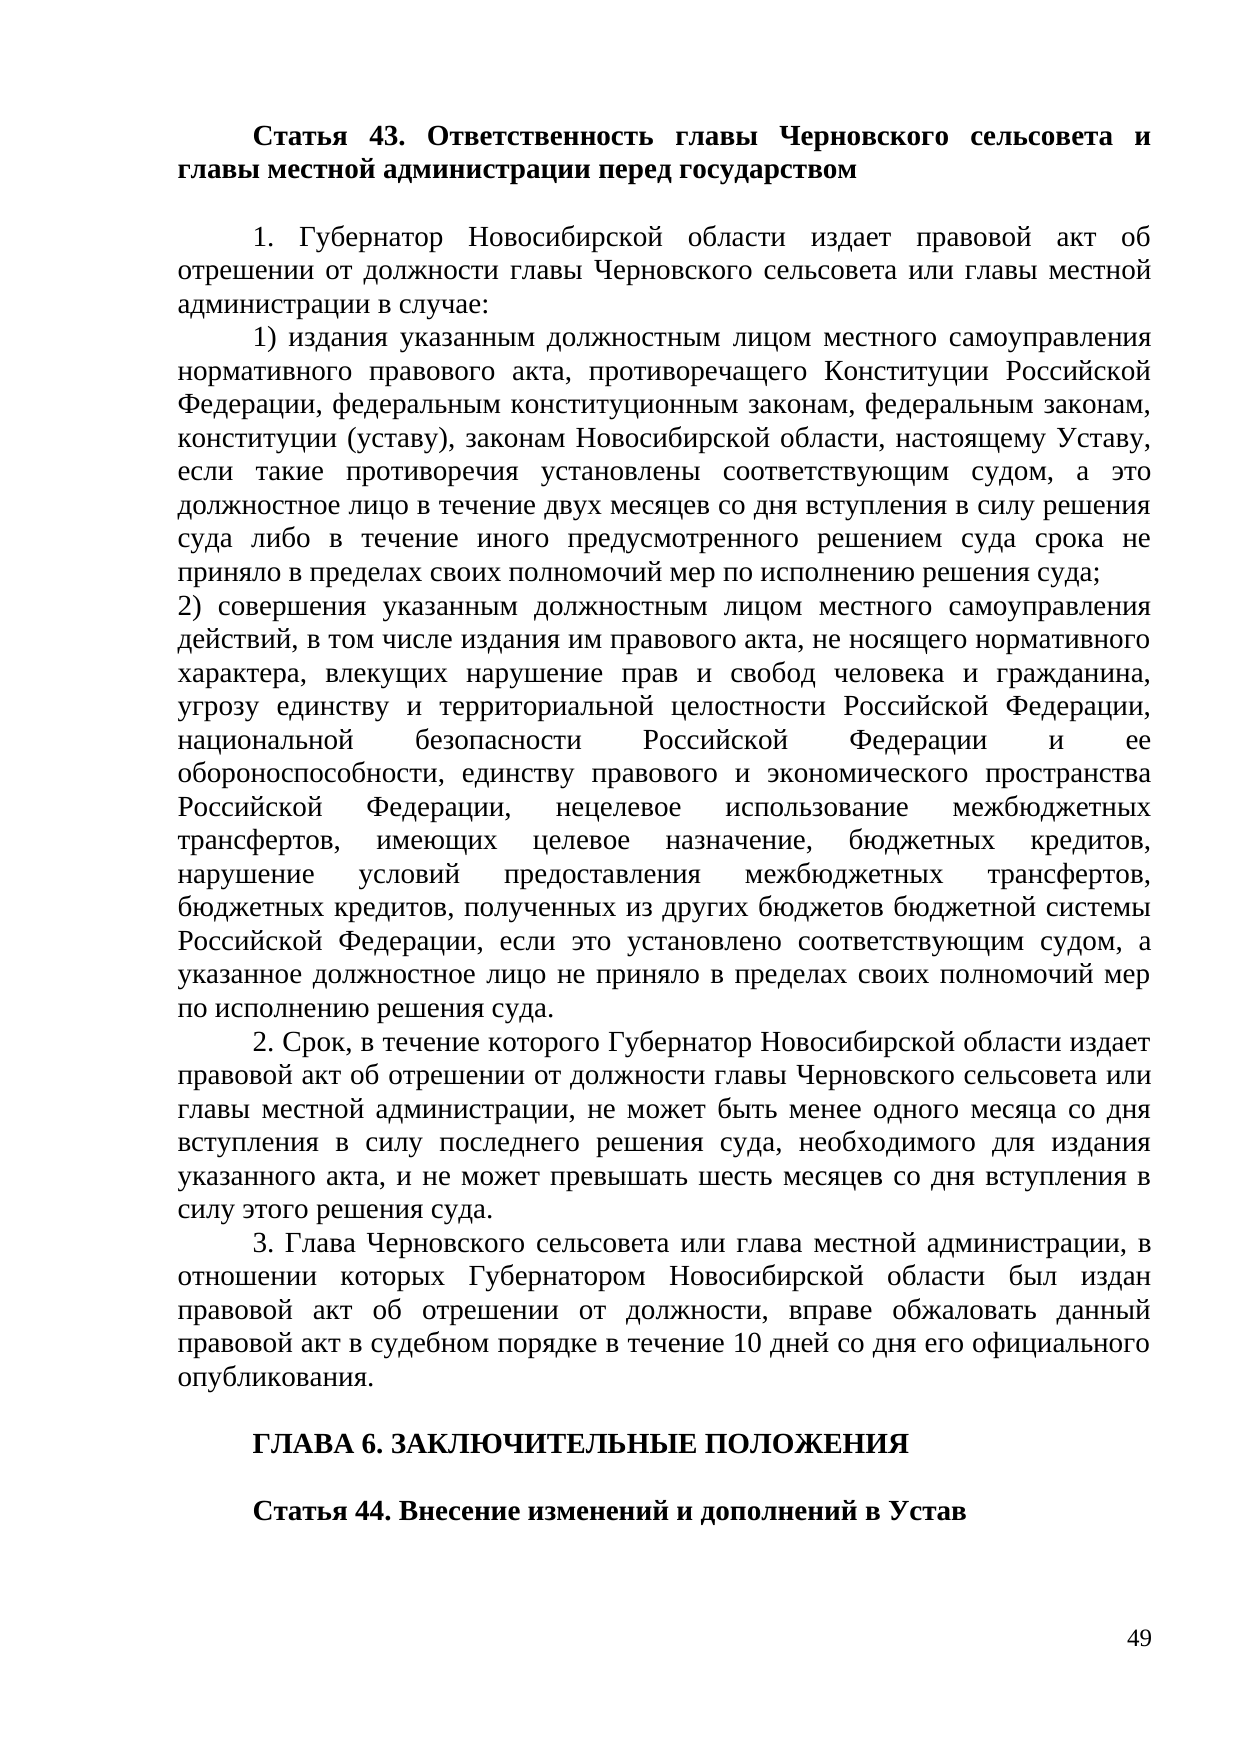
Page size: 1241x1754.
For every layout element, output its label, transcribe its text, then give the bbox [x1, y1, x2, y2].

text 2) совершения указанным должностным лицом местного самоуправления действий, в том числе издания им правового акта, не носящего нормативного характера, влекущих нарушение прав и свобод человека и гражданина, угрозу единству и территориальной целостности Российской Федерации, национальной безопасности Российской Федерации и ее обороноспособности, единству правового и экономического пространства Российской Федерации, нецелевое использование межбюджетных трансфертов, имеющих целевое назначение, бюджетных кредитов, нарушение условий предоставления межбюджетных трансфертов, бюджетных кредитов, полученных из других бюджетов бюджетной системы Российской Федерации, если это установлено соответствующим судом, а указанное должностное лицо не приняло в пределах своих полномочий мер по исполнению решения суда. [177, 588, 1152, 1024]
text ГЛАВА 6. ЗАКЛЮЧИТЕЛЬНЫЕ ПОЛОЖЕНИЯ [177, 1426, 1152, 1460]
text 1) издания указанным должностным лицом местного самоуправления нормативного правового акта, противоречащего Конституции Российской Федерации, федеральным конституционным законам, федеральным законам, конституции (уставу), законам Новосибирской области, настоящему Уставу, если такие противоречия установлены соответствующим судом, а это должностное лицо в течение двух месяцев со дня вступления в силу решения суда либо в течение иного предусмотренного решением суда срока не приняло в пределах своих полномочий мер по исполнению решения суда; [177, 319, 1152, 588]
text 3. Глава Черновского сельсовета или глава местной администрации, в отношении которых Губернатором Новосибирской области был издан правовой акт об отрешении от должности, вправе обжаловать данный правовой акт в судебном порядке в течение 10 дней со дня его официального опубликования. [177, 1225, 1152, 1393]
text Статья 44. Внесение изменений и дополнений в Устав [177, 1493, 1152, 1527]
text Статья 43. Ответственность главы Черновского сельсовета и главы местной администрации перед государством [177, 118, 1152, 185]
text 1. Губернатор Новосибирской области издает правовой акт об отрешении от должности главы Черновского сельсовета или главы местной администрации в случае: [177, 219, 1152, 319]
text 2. Срок, в течение которого Губернатор Новосибирской области издает правовой акт об отрешении от должности главы Черновского сельсовета или главы местной администрации, не может быть менее одного месяца со дня вступления в силу последнего решения суда, необходимого для издания указанного акта, и не может превышать шесть месяцев со дня вступления в силу этого решения суда. [177, 1024, 1152, 1225]
